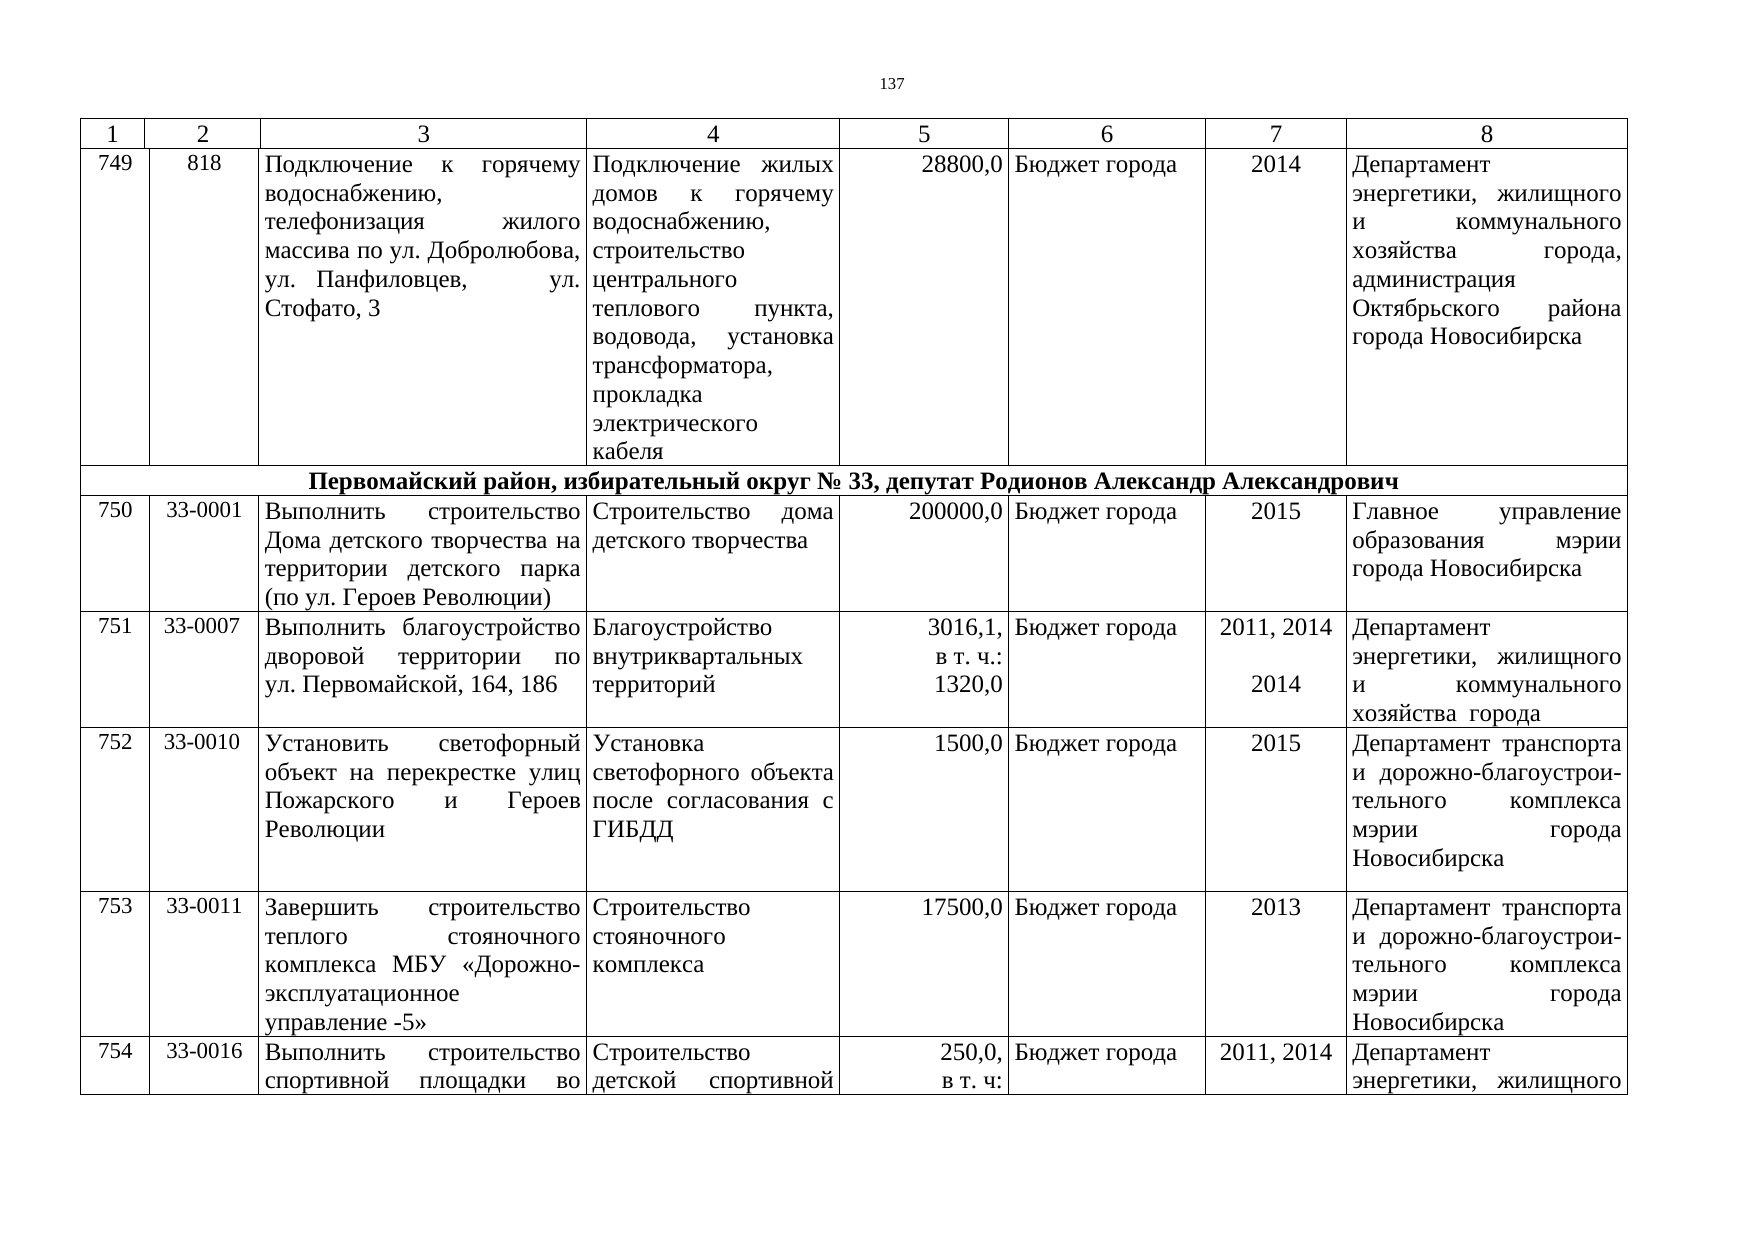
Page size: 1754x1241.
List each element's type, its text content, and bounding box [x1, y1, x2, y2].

table_header 1 [81, 119, 144, 148]
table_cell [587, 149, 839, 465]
table_header 3 [261, 119, 586, 148]
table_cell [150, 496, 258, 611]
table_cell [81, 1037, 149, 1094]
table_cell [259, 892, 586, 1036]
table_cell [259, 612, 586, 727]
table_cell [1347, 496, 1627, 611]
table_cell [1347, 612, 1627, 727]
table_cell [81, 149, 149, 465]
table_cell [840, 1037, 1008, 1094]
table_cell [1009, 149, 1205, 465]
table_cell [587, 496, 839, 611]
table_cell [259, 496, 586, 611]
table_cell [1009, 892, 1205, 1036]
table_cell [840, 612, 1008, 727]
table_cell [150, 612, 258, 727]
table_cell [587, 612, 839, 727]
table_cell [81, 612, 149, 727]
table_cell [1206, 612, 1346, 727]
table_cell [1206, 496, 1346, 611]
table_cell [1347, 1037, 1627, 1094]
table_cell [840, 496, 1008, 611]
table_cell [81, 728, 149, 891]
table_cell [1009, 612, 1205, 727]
table_header 2 [145, 119, 260, 148]
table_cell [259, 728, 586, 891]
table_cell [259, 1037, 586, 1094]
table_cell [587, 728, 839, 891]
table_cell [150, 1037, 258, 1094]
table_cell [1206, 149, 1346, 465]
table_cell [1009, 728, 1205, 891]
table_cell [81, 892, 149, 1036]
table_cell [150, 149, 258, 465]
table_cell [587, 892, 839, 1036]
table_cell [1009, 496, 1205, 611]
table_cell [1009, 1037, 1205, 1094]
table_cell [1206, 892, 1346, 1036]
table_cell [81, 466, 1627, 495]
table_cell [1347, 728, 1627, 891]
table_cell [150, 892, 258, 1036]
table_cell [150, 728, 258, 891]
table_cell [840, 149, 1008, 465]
table_header 7 [1206, 119, 1346, 148]
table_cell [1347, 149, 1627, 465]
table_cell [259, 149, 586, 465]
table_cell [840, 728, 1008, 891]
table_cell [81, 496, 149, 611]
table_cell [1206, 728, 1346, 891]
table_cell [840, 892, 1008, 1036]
table_header 6 [1009, 119, 1205, 148]
table_header 8 [1347, 119, 1627, 148]
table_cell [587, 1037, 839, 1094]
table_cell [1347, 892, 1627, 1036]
table_header 4 [587, 119, 839, 148]
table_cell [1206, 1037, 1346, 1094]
table_header 5 [840, 119, 1008, 148]
